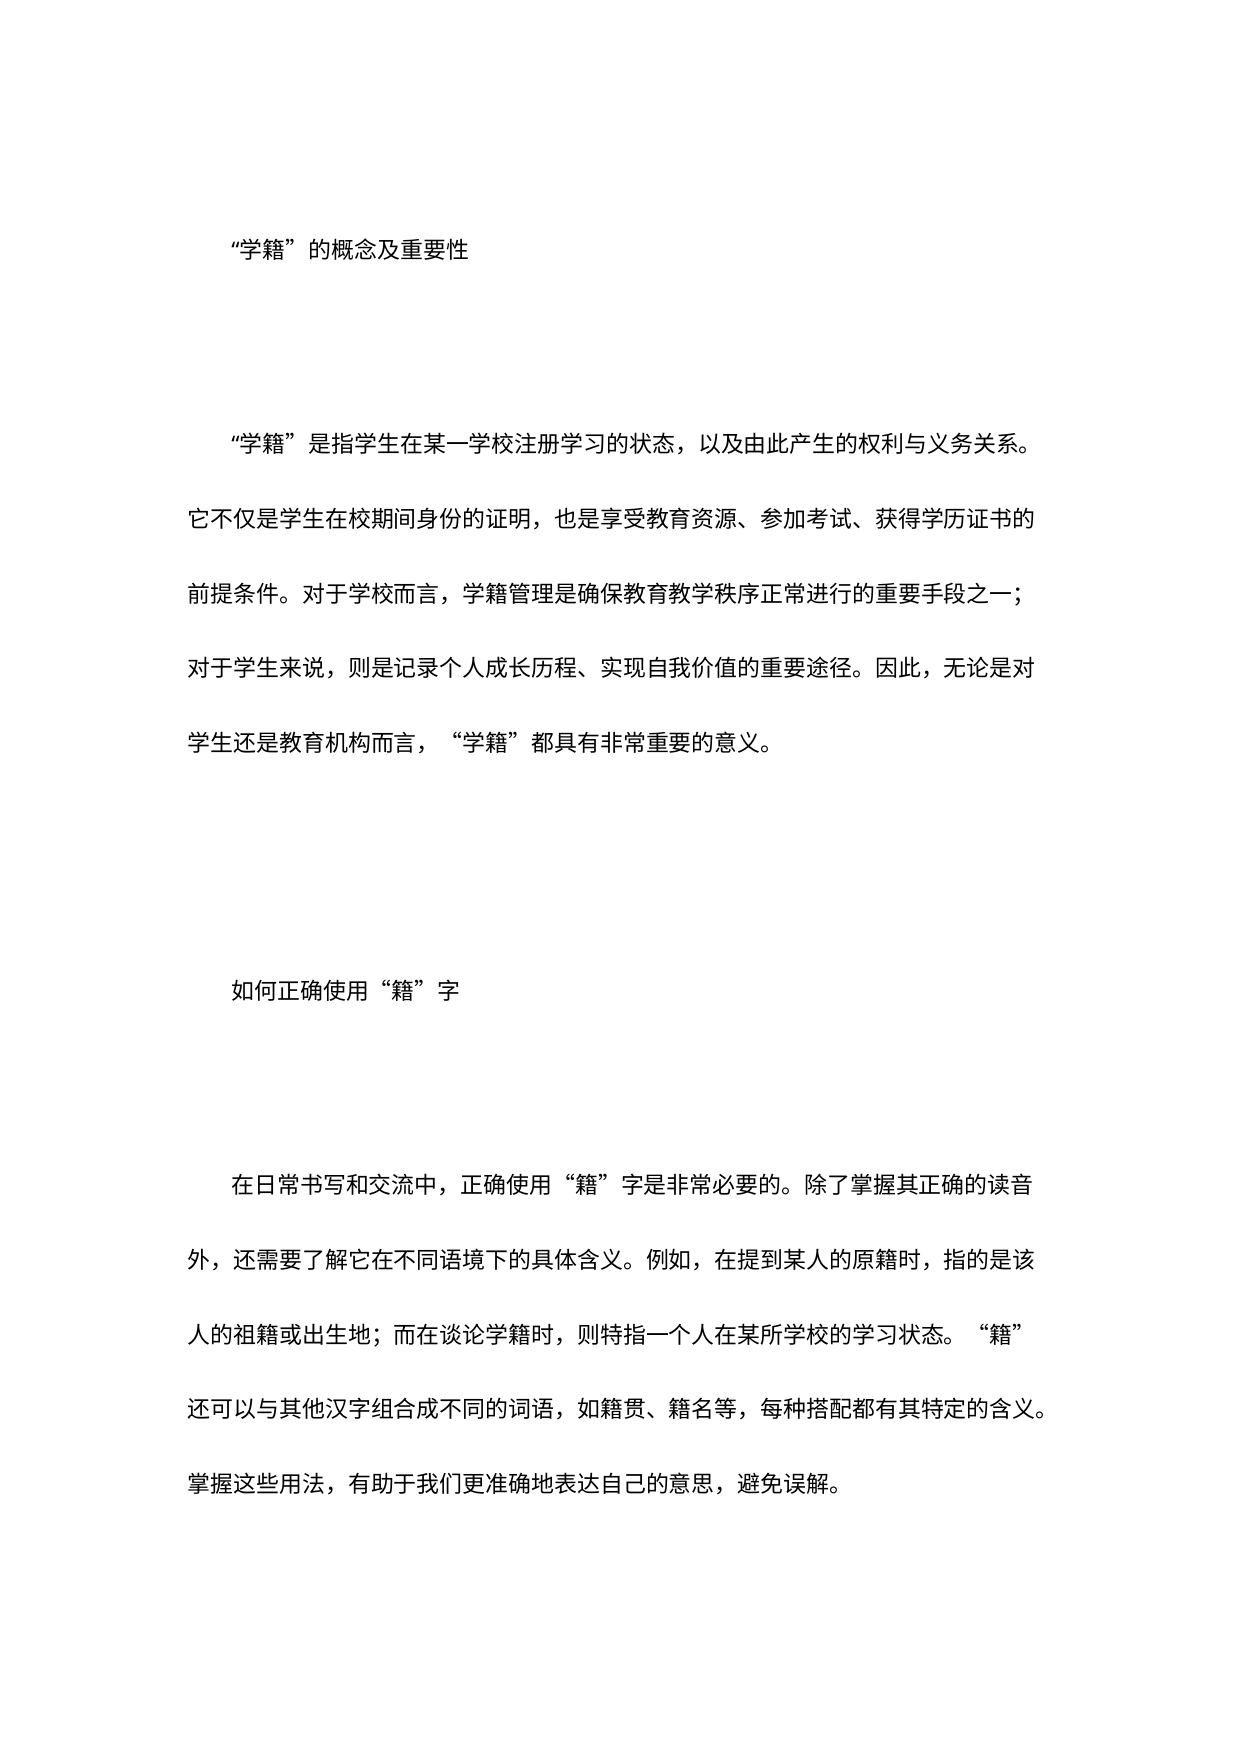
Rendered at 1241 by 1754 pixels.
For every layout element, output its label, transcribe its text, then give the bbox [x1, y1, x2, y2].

text 如何正确使用“籍”字 [187, 957, 1053, 1022]
text “学籍”的概念及重要性 [187, 216, 1053, 281]
text 在日常书写和交流中，正确使用“籍”字是非常必要的。除了掌握其正确的读音外，还需要了解它在不同语境下的具体含义。例如，在提到某人的原籍时，指的是该人的祖籍或出生地；而在谈论学籍时，则特指一个人在某所学校的学习状态。“籍”还可以与其他汉字组合成不同的词语，如籍贯、籍名等，每种搭配都有其特定的含义。掌握这些用法，有助于我们更准确地表达自己的意思，避免误解。 [187, 1151, 1053, 1515]
text “学籍”是指学生在某一学校注册学习的状态，以及由此产生的权利与义务关系。它不仅是学生在校期间身份的证明，也是享受教育资源、参加考试、获得学历证书的前提条件。对于学校而言，学籍管理是确保教育教学秩序正常进行的重要手段之一；对于学生来说，则是记录个人成长历程、实现自我价值的重要途径。因此，无论是对学生还是教育机构而言，“学籍”都具有非常重要的意义。 [187, 410, 1053, 774]
